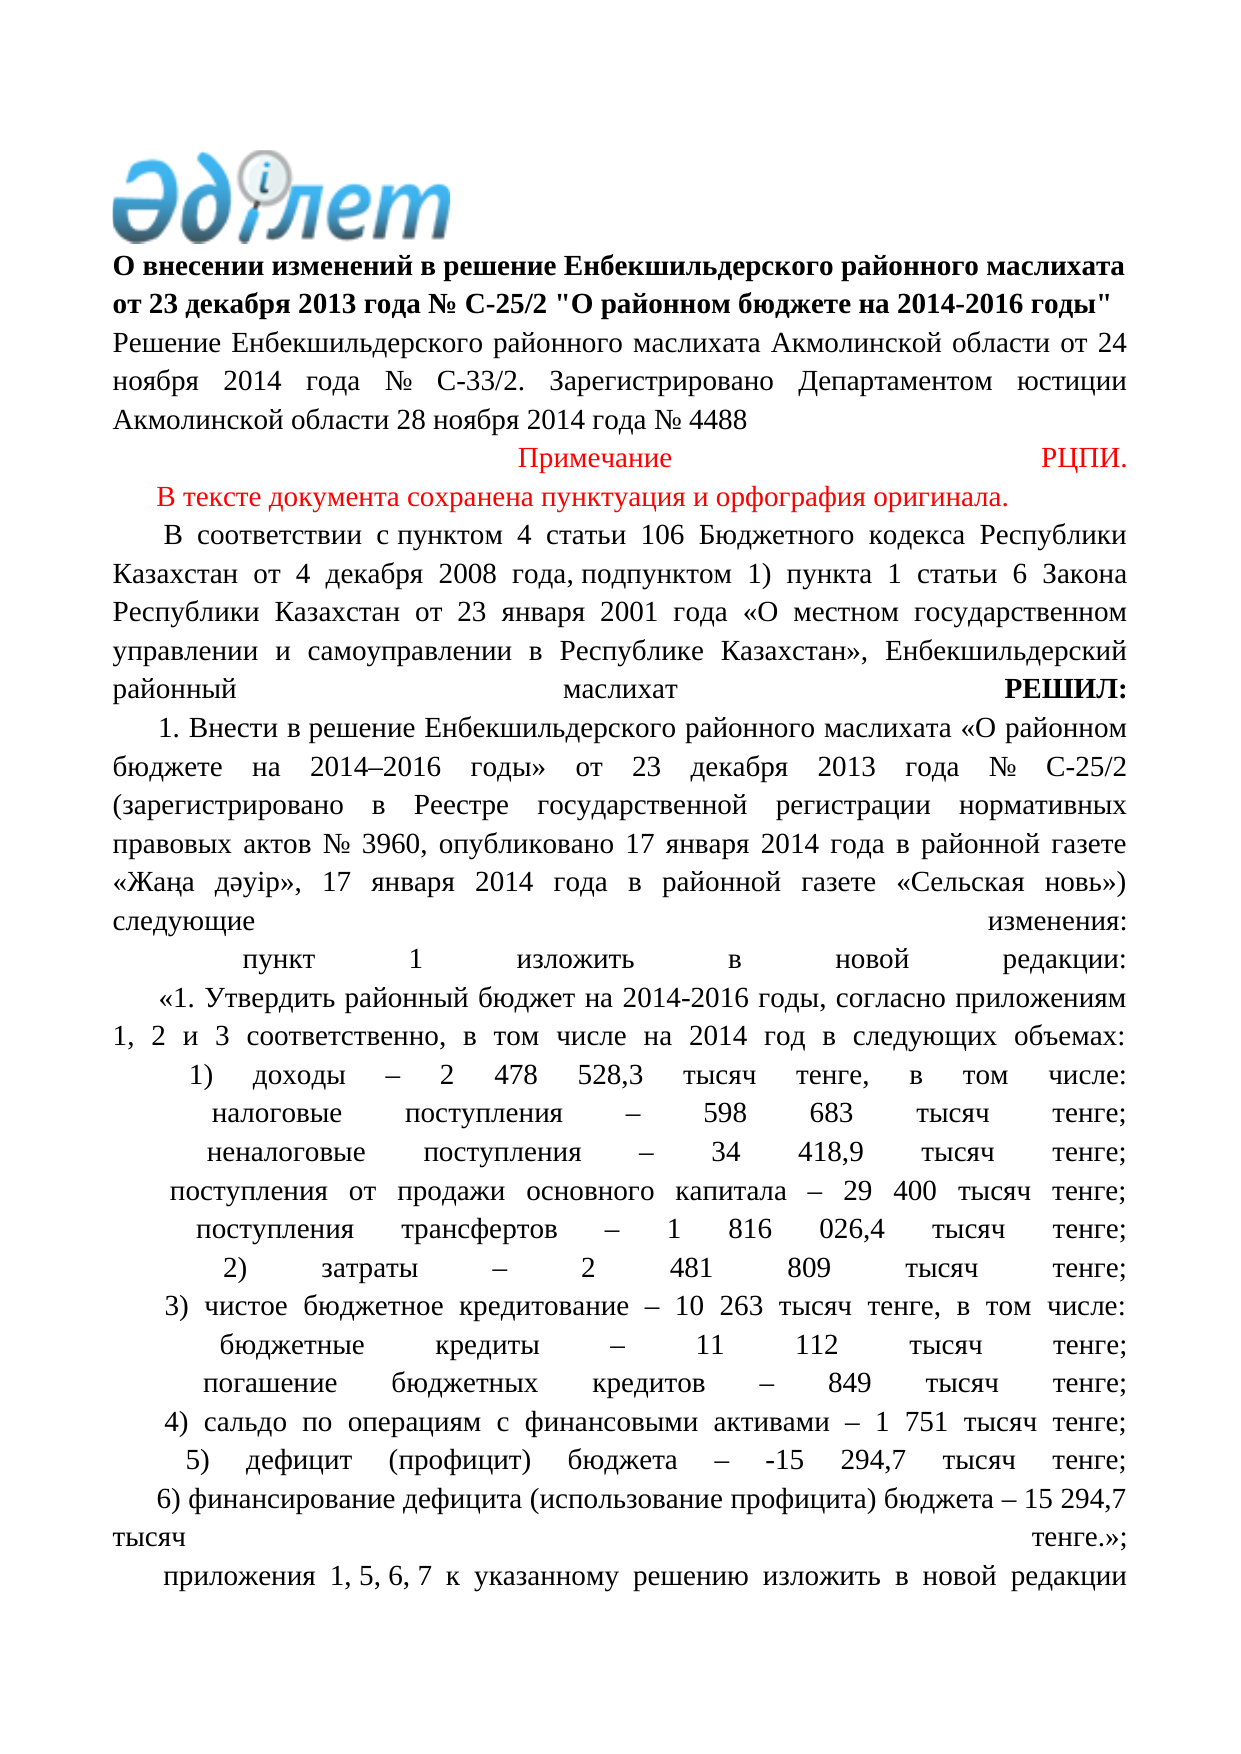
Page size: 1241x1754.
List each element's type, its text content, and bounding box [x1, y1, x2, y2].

text Примечание РЦПИ. В тексте документа сохранена пунктуация и орфография оригинала. [112, 440, 1128, 512]
text Решение Енбекшильдерского районного маслихата Акмолинской области от 24 ноября 2014 года № С-33/2. Зарегистрировано Департаментом юстиции Акмолинской области 28 ноября 2014 года № 4488 [112, 325, 1128, 435]
picture [112, 150, 451, 244]
text О внесении изменений в решение Енбекшильдерского районного маслихата от 23 декабря 2013 года № С-25/2 "О районном бюджете на 2014-2016 годы" [112, 248, 1128, 320]
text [112, 517, 1128, 1592]
